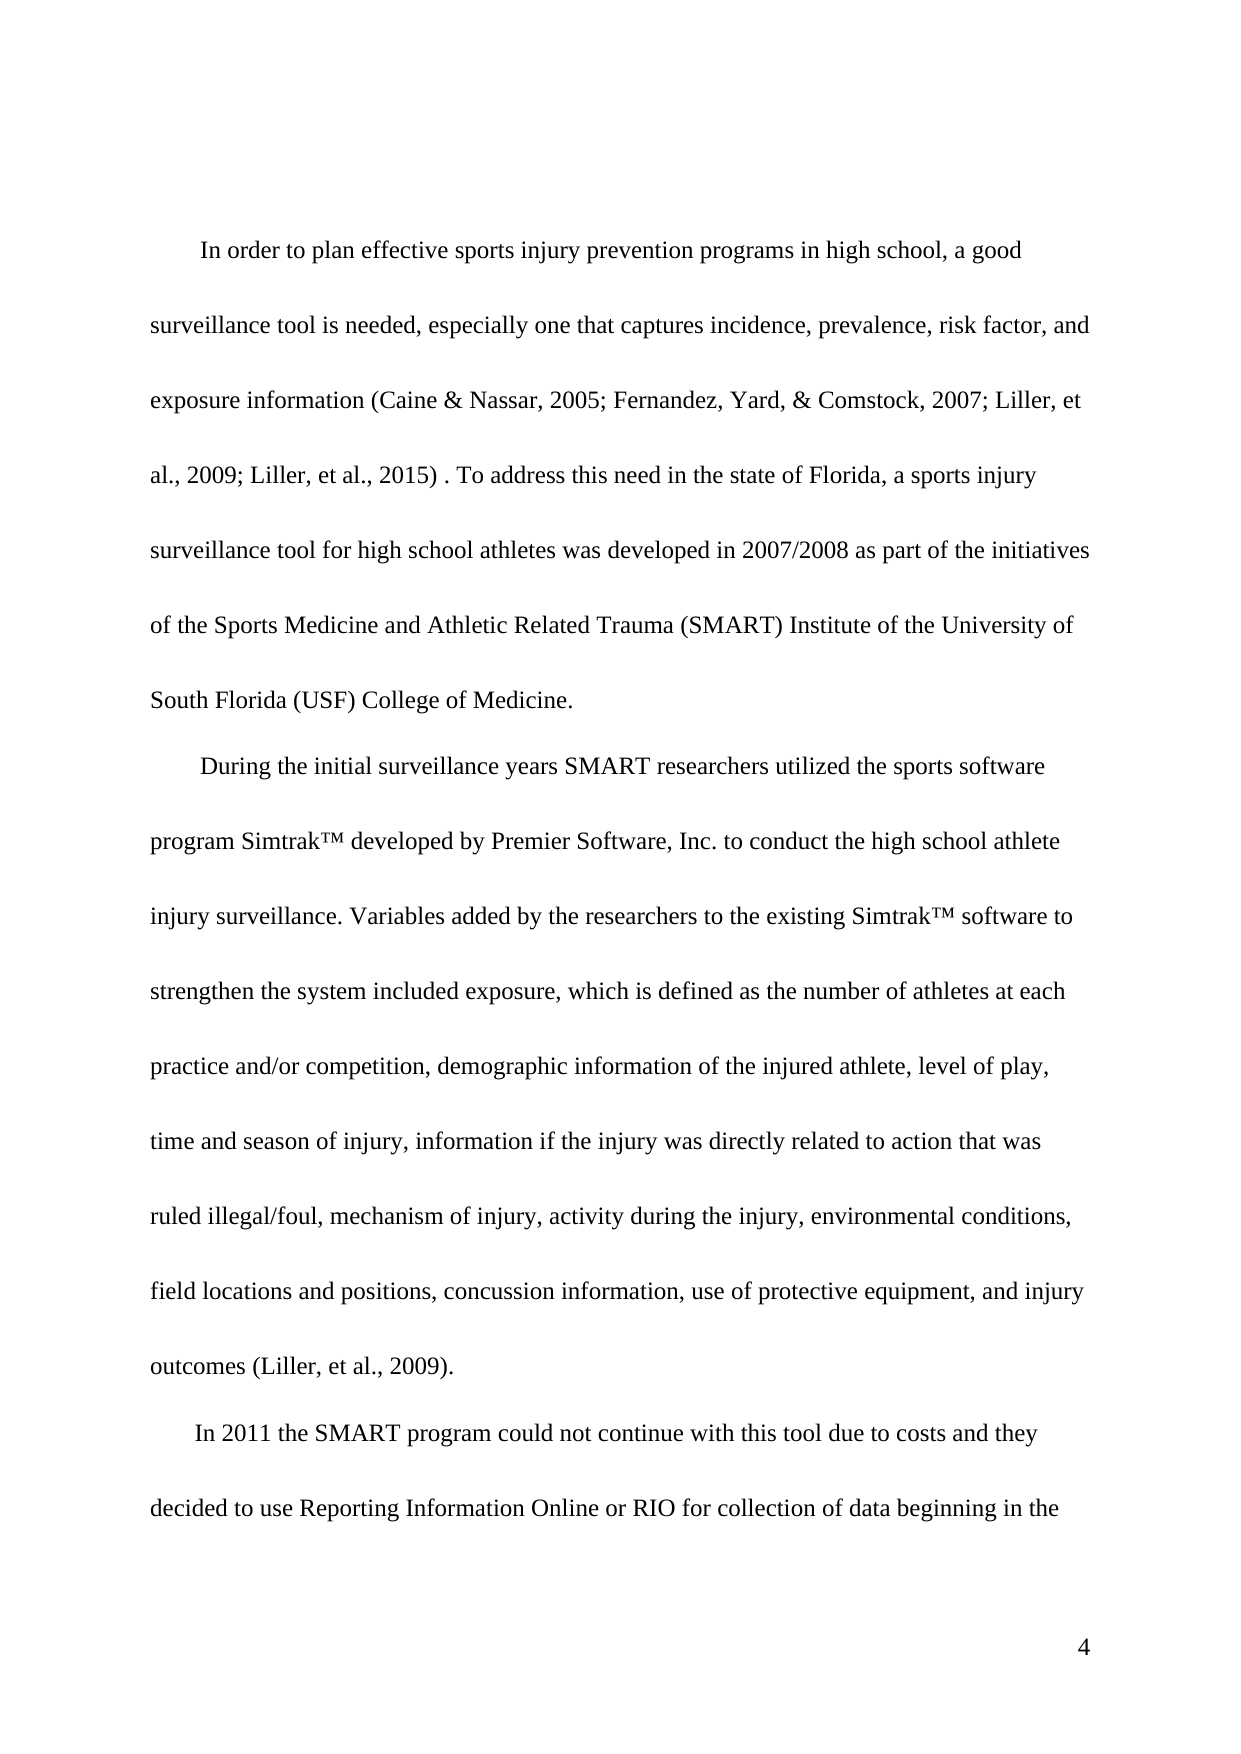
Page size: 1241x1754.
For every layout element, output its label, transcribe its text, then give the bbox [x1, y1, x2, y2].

text In order to plan effective sports injury prevention programs in high school, a good surveillance tool is needed, especially one that captures incidence, prevalence, risk factor, and exposure information (Caine & Nassar, 2005; Fernandez, Yard, & Comstock, 2007; Liller, et al., 2009; Liller, et al., 2015) . To address this need in the state of Florida, a sports injury surveillance tool for high school athletes was developed in 2007/2008 as part of the initiatives of the Sports Medicine and Athletic Related Trauma (SMART) Institute of the University of South Florida (USF) College of Medicine. [150, 231, 1090, 718]
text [150, 1413, 1090, 1526]
text During the initial surveillance years SMART researchers utilized the sports software program Simtrak™ developed by Premier Software, Inc. to conduct the high school athlete injury surveillance. Variables added by the researchers to the existing Simtrak™ software to strengthen the system included exposure, which is defined as the number of athletes at each practice and/or competition, demographic information of the injured athlete, level of play, time and season of injury, information if the injury was directly related to action that was ruled illegal/foul, mechanism of injury, activity during the injury, environmental conditions, field locations and positions, concussion information, use of protective equipment, and injury outcomes (Liller, et al., 2009). [150, 747, 1090, 1384]
